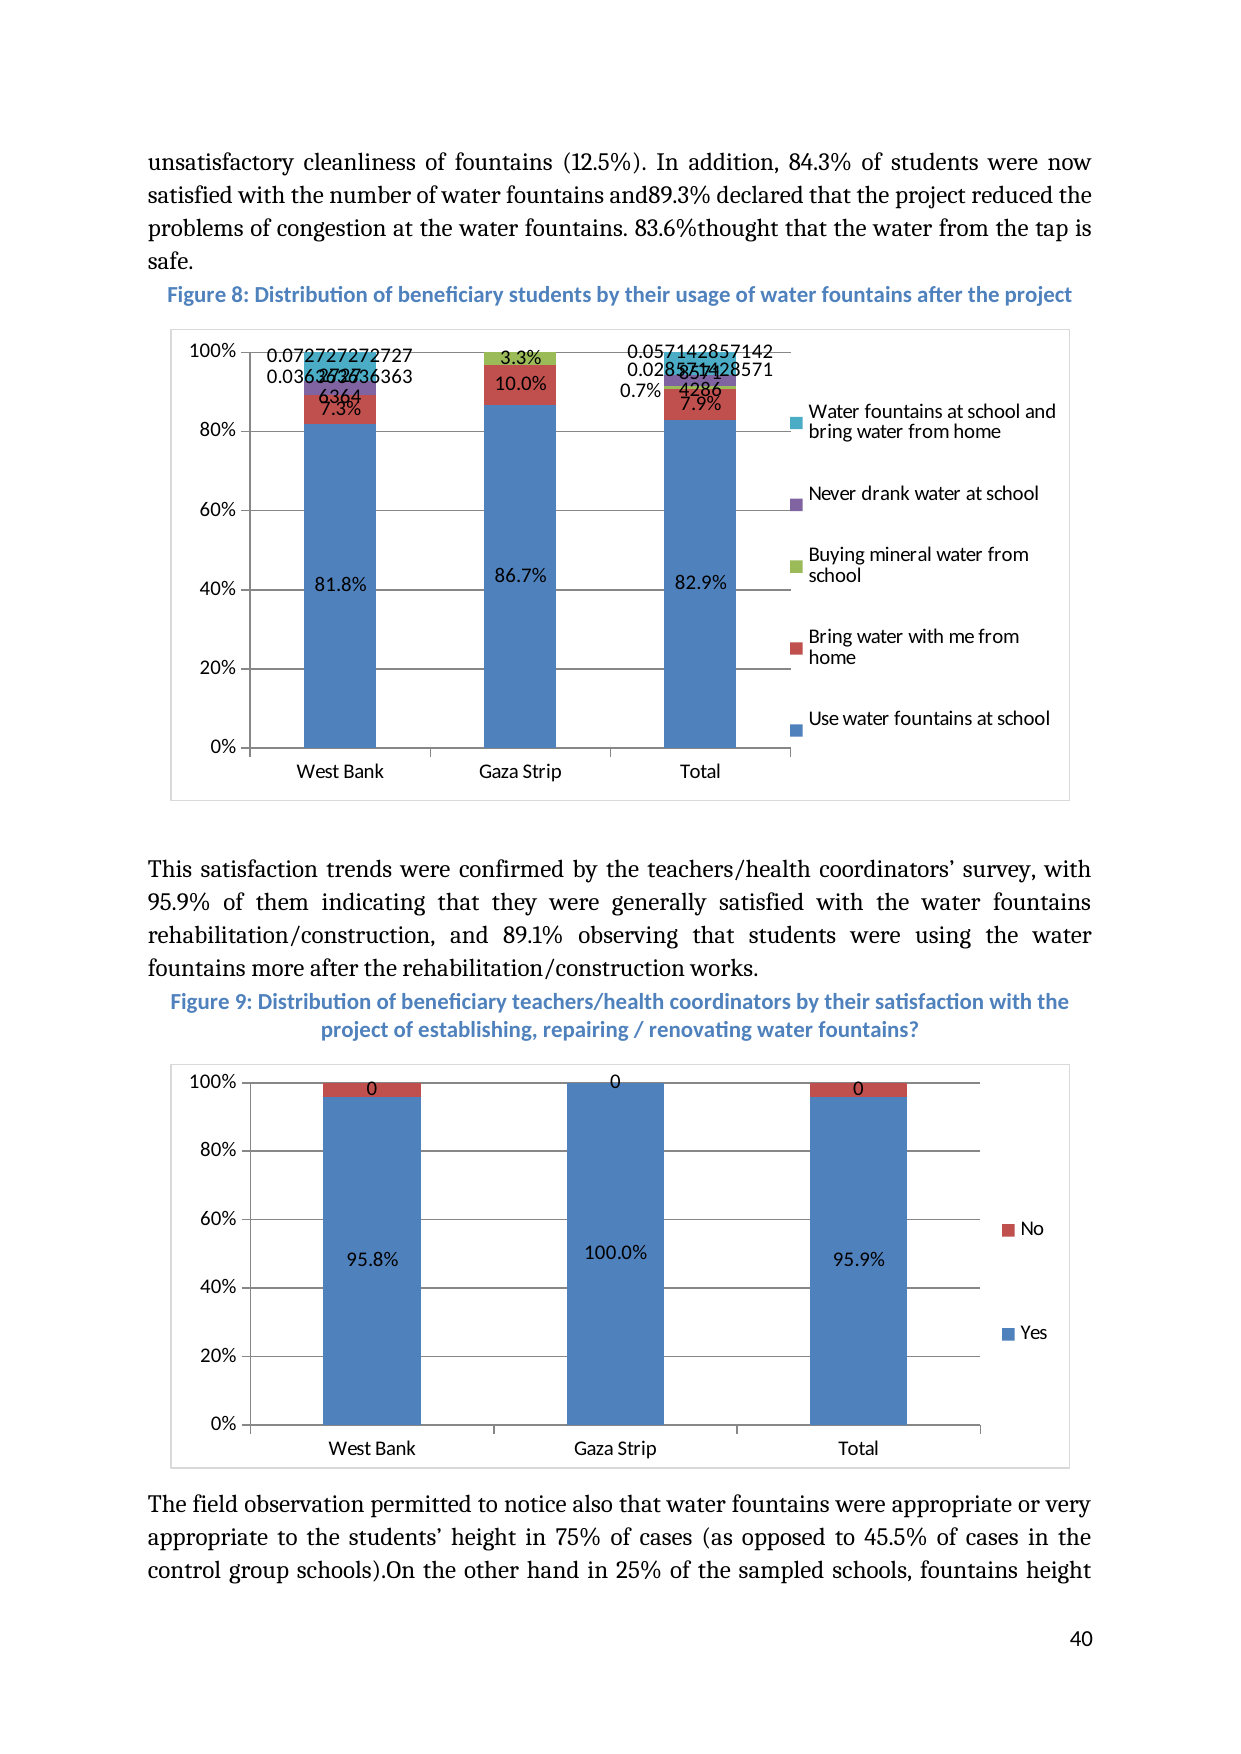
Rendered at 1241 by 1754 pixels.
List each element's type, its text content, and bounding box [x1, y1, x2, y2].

text This satisfaction trends were confirmed by the teachers/health coordinators’ survey, with 95.9% of them indicating that they were generally satisfied with the water fountains rehabilitation/construction, and 89.1% observing that students were using the water fountains more after the rehabilitation/construction works. [148, 855, 1093, 983]
text Figure 9: Distribution of beneficiary teachers/health coordinators by their satisfaction with the project of establishing, repairing / renovating water fountains? [148, 987, 1093, 1043]
text Figure 8: Distribution of beneficiary students by their usage of water fountains after the project [148, 280, 1093, 308]
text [148, 1490, 1093, 1584]
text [148, 148, 1093, 275]
